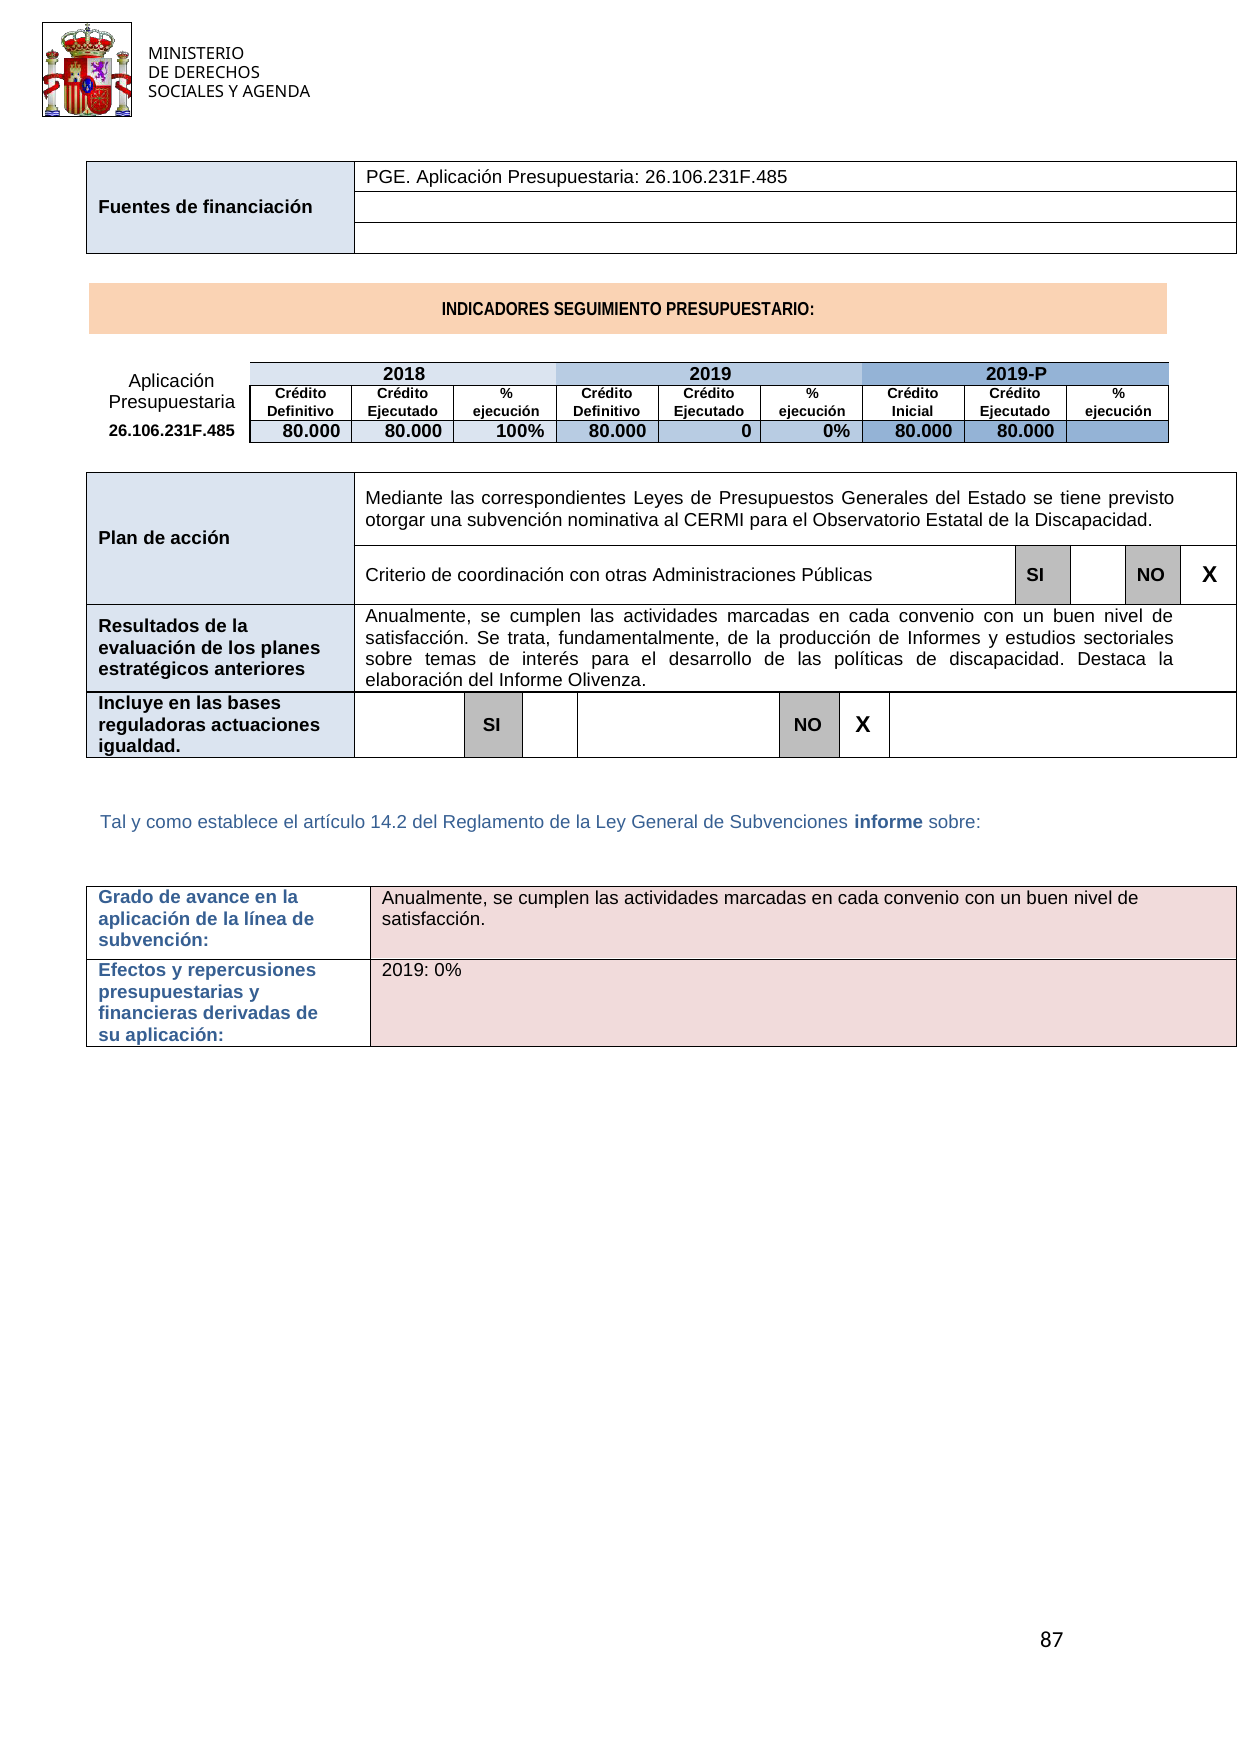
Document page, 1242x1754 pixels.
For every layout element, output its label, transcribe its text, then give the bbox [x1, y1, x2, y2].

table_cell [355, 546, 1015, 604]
text 26.106.231F.485 [103, 420, 240, 439]
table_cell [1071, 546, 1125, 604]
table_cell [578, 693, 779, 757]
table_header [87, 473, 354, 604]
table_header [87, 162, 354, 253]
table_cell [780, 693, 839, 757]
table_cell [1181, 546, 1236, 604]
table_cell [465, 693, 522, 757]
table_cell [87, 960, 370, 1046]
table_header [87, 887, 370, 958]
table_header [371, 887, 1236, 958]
text Tal y como establece el artículo 14.2 del Reglamento de la Ley General de Subvenciones informe sobre: [100, 810, 1183, 832]
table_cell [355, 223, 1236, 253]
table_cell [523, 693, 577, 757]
text Aplicación [123, 370, 219, 392]
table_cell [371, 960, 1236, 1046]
text Presupuestaria [103, 392, 240, 413]
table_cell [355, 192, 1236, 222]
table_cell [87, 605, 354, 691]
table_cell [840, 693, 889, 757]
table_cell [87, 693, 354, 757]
text INDICADORES SEGUIMIENTO PRESUPUESTARIO: [442, 297, 1183, 318]
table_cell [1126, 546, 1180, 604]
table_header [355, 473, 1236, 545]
picture [43, 23, 131, 116]
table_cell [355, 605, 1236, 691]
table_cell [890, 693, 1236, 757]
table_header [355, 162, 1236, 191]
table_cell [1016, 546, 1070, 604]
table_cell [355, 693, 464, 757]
